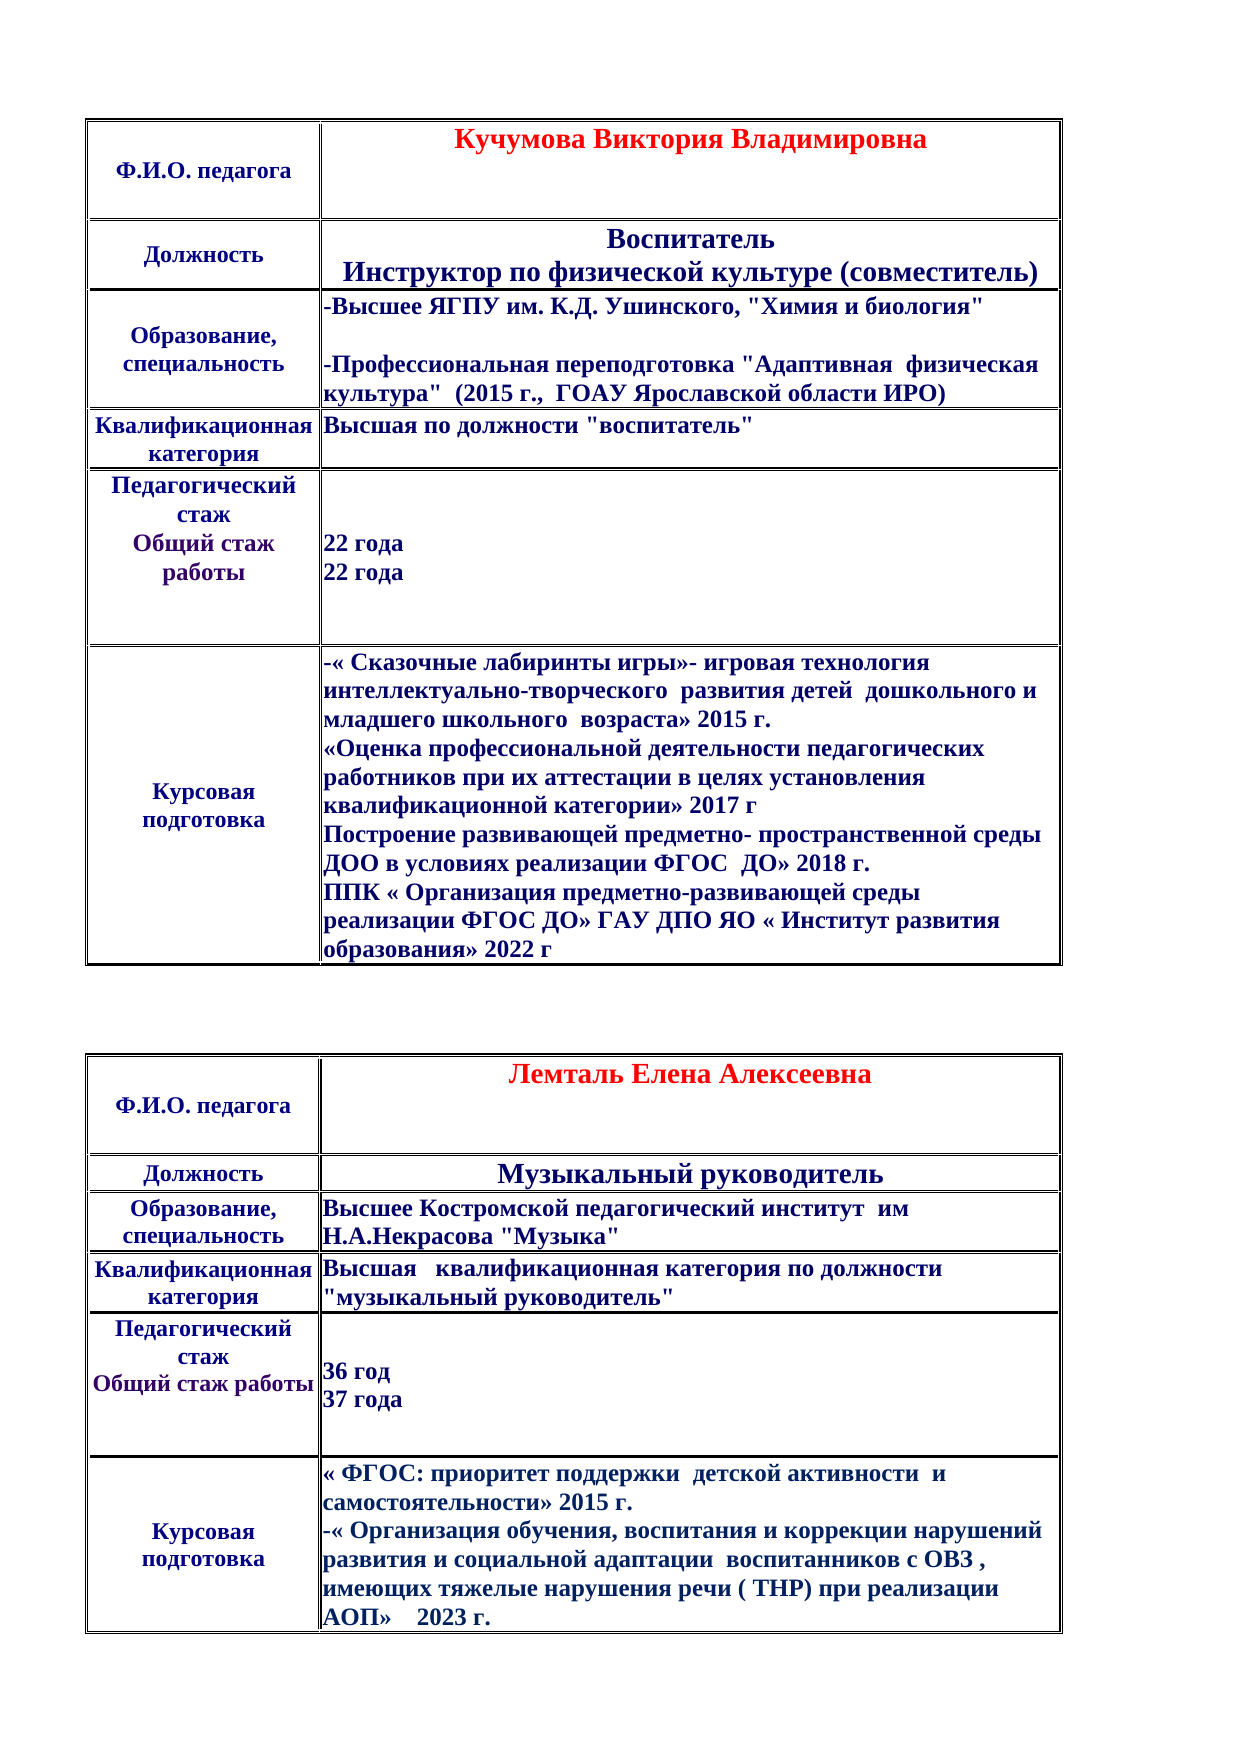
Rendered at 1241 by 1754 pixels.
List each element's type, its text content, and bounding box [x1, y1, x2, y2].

table_cell 22 года 22 года [322, 467, 1060, 643]
table_cell -« Сказочные лабиринты игры»- игровая технология интеллектуально-творческого развития детей дошкольного и младшего школьного возраста» 2015 г. «Оценка профессиональной деятельности педагогических работников при их аттестации в целях установления квалификационной категории» 2017 г Построение развивающей предметно- пространственной среды ДОО в условиях реализации ФГОС ДО» 2018 г. ППК « Организация предметно-развивающей среды реализации ФГОС ДО» ГАУ ДПО ЯО « Институт развития образования» 2022 г [321, 644, 1060, 963]
table_cell Квалификационная категория [88, 1250, 318, 1311]
table_cell Квалификационная категория [86, 407, 321, 467]
table_cell Педагогический стаж Общий стаж работы [88, 467, 319, 643]
table_cell Курсовая подготовка [88, 644, 321, 963]
table_header Лемталь Елена Алексеевна [320, 1057, 1059, 1153]
table_cell Педагогический стаж Общий стаж работы [88, 1311, 318, 1455]
table_cell Курсовая подготовка [88, 1455, 320, 1631]
table_cell 36 год 37 года [322, 1311, 1059, 1455]
table_cell Должность [86, 1153, 320, 1189]
table_header Кучумова Виктория Владимировна [321, 122, 1059, 218]
table_header Ф.И.О. педагога [88, 1055, 320, 1153]
table_cell Воспитатель Инструктор по физической культуре (совместитель) [321, 218, 1061, 288]
table_cell Высшая по должности "воспитатель" [321, 407, 1061, 467]
table_cell Образование, специальность [88, 1190, 318, 1250]
table_cell « ФГОС: приоритет поддержки детской активности и самостоятельности» 2015 г. -« Организация обучения, воспитания и коррекции нарушений развития и социальной адаптации воспитанников с ОВЗ , имеющих тяжелые нарушения речи ( ТНР) при реализации АОП» 2023 г. [320, 1455, 1059, 1631]
table_cell Образование, специальность [86, 288, 319, 407]
table_cell Высшее Костромской педагогический институт им Н.А.Некрасова "Музыка" [322, 1190, 1060, 1250]
table_cell Должность [86, 218, 321, 288]
table_cell Музыкальный руководитель [320, 1153, 1061, 1189]
table_header Ф.И.О. педагога [88, 122, 321, 218]
table_cell -Высшее ЯГПУ им. К.Д. Ушинского, "Химия и биология" -Профессиональная переподготовка "Адаптивная физическая культура" (2015 г., ГОАУ Ярославской области ИРО) [322, 288, 1061, 407]
table_cell Высшая квалификационная категория по должности "музыкальный руководитель" [322, 1250, 1060, 1311]
